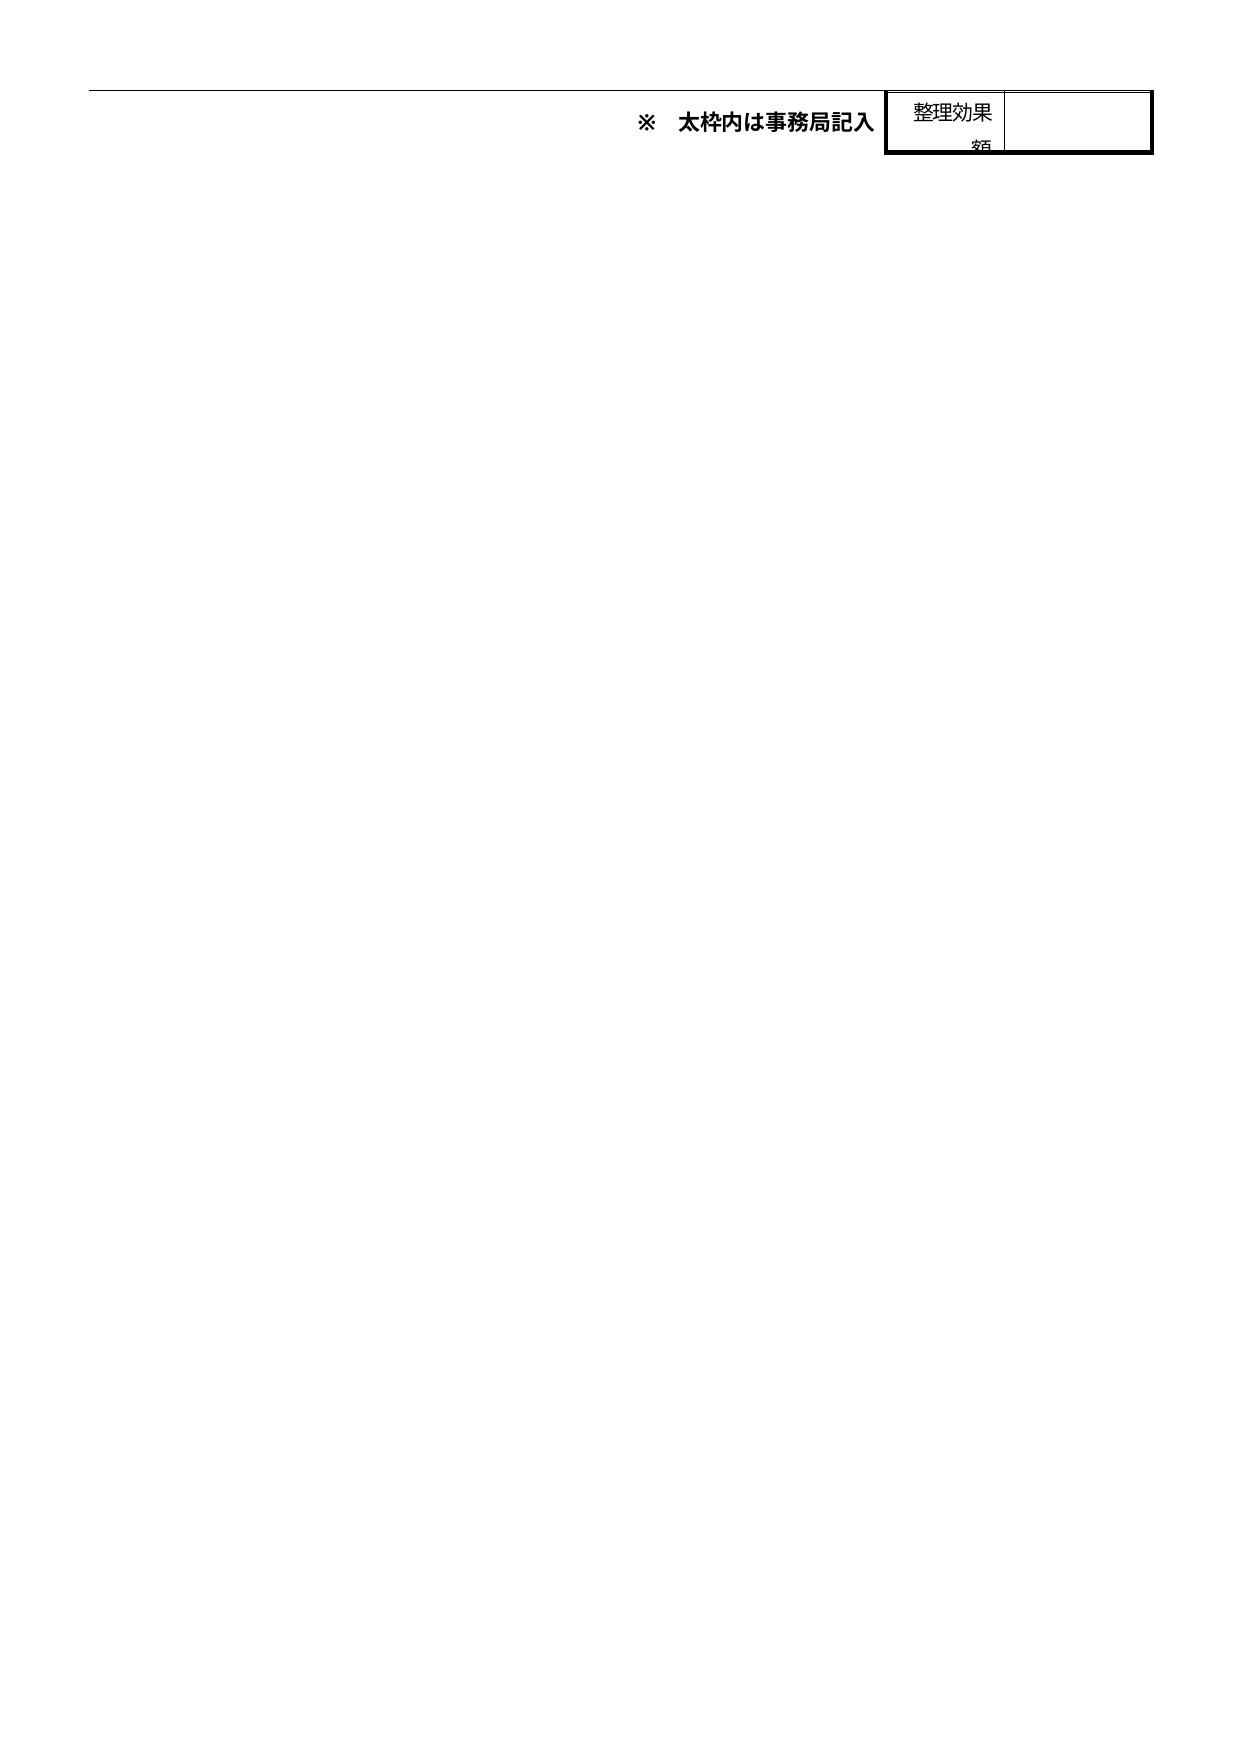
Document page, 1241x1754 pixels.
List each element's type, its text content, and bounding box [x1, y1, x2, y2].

table_cell 整理効果額 [888, 93, 1004, 150]
table_cell ※ 太枠内は事務局記入 [89, 91, 884, 150]
table_cell [1005, 93, 1150, 150]
